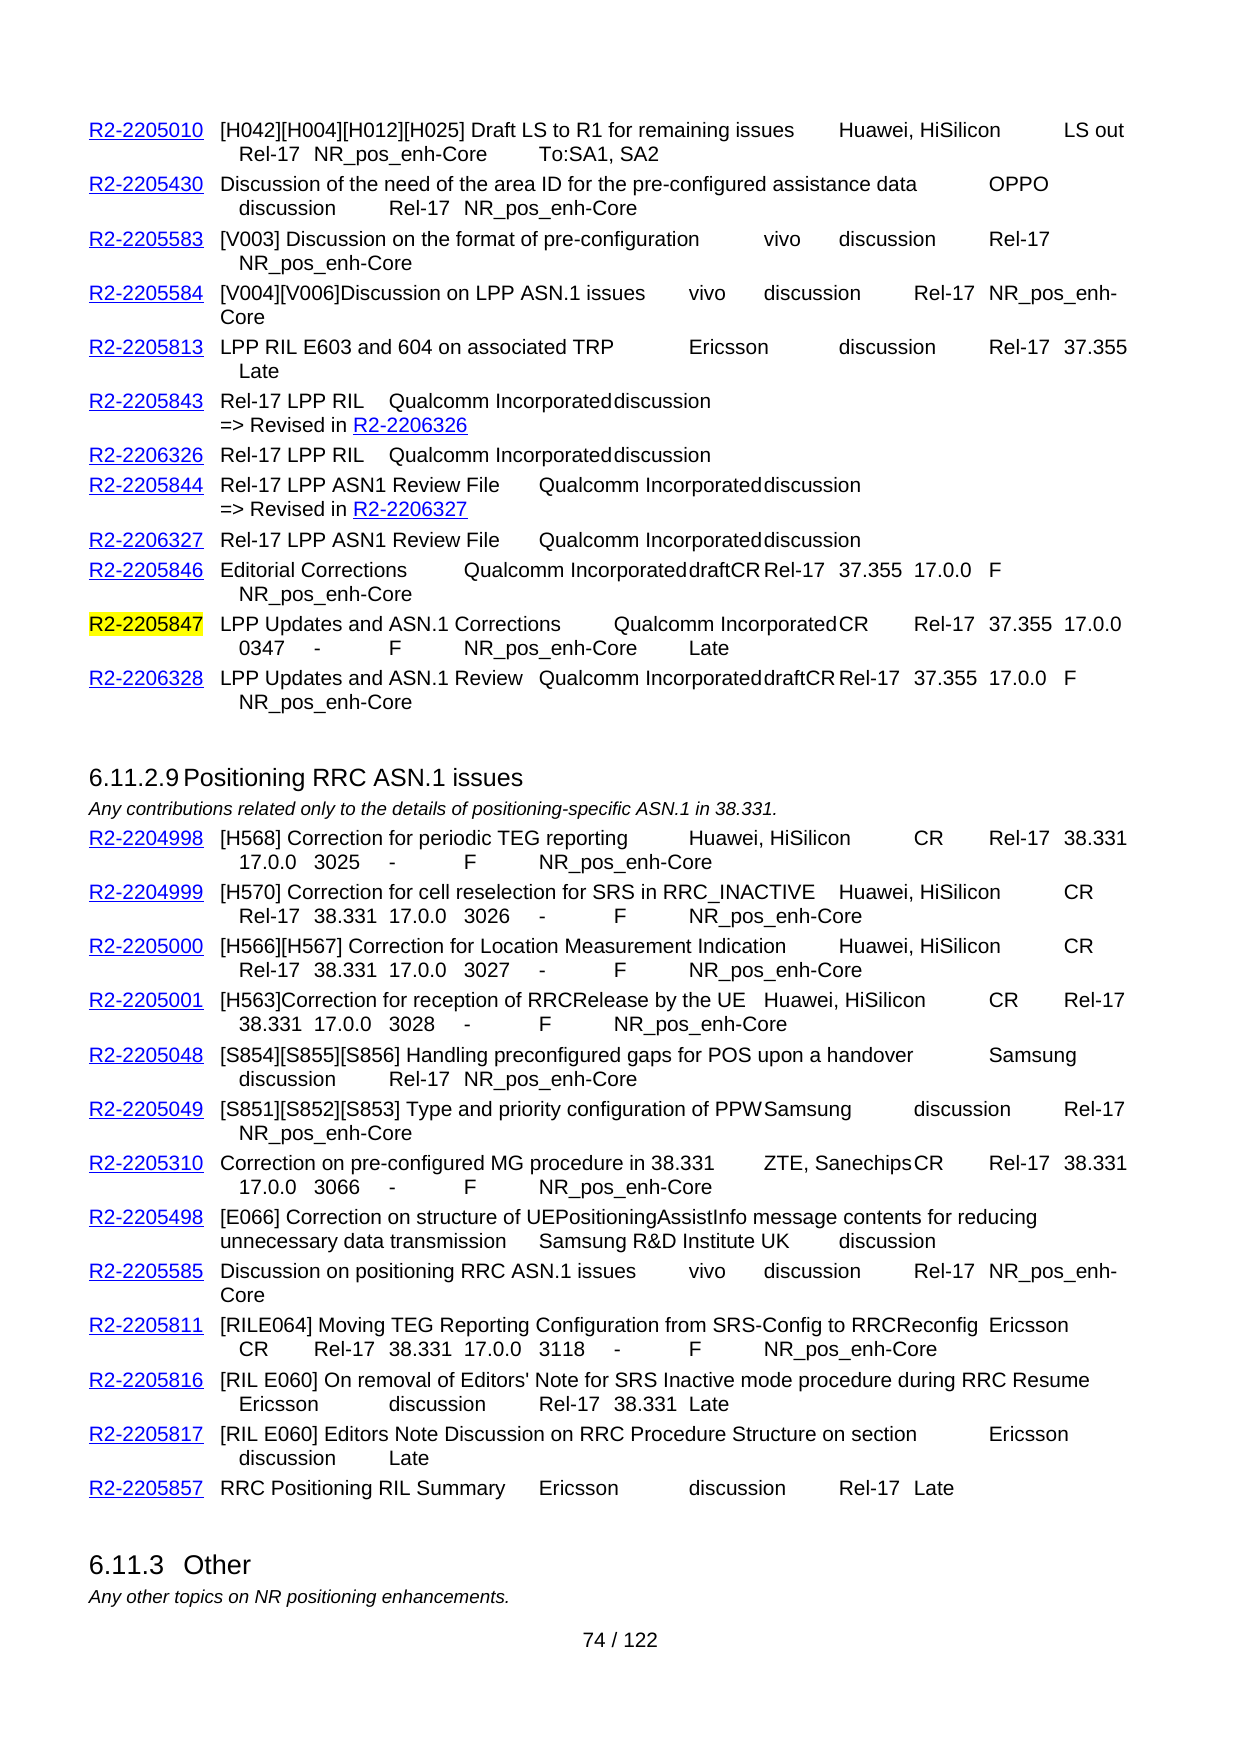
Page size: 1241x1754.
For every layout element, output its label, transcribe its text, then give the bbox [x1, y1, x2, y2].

title R2-2205585 Discussion on positioning RRC ASN.1 issues vivo discussion Rel-17 NR_pos_enh-Core [89, 1259, 1152, 1307]
title R2-2206327 Rel-17 LPP ASN1 Review File Qualcomm Incorporated discussion [89, 527, 1152, 551]
title R2-2205010 [H042][H004][H012][H025] Draft LS to R1 for remaining issues Huawei, HiSilicon LS out Rel-17 NR_pos_enh-Core To:SA1, SA2 [89, 118, 1152, 166]
text => Revised in R2-2206327 [220, 497, 1152, 521]
title R2-2205847 LPP Updates and ASN.1 Corrections Qualcomm Incorporated CR Rel-17 37.355 17.0.0 0347 - F NR_pos_enh-Core Late [89, 612, 1152, 660]
text Any contributions related only to the details of positioning-specific ASN.1 in 38.331. [89, 798, 1152, 819]
title R2-2204999 [H570] Correction for cell reselection for SRS in RRC_INACTIVE Huawei, HiSilicon CR Rel-17 38.331 17.0.0 3026 - F NR_pos_enh-Core [89, 880, 1152, 928]
title R2-2205813 LPP RIL E603 and 604 on associated TRP Ericsson discussion Rel-17 37.355 Late [89, 335, 1152, 383]
title R2-2205844 Rel-17 LPP ASN1 Review File Qualcomm Incorporated discussion [89, 473, 1152, 497]
title R2-2205817 [RIL E060] Editors Note Discussion on RRC Procedure Structure on section Ericsson discussion Late [89, 1422, 1152, 1469]
title R2-2205048 [S854][S855][S856] Handling preconfigured gaps for POS upon a handover Samsung discussion Rel-17 NR_pos_enh-Core [89, 1042, 1152, 1090]
title R2-2205843 Rel-17 LPP RIL Qualcomm Incorporated discussion [89, 389, 1152, 413]
text => Revised in R2-2206326 [220, 413, 1152, 437]
title R2-2205430 Discussion of the need of the area ID for the pre-configured assistance data OPPO discussion Rel-17 NR_pos_enh-Core [89, 172, 1152, 220]
title R2-2205584 [V004][V006]Discussion on LPP ASN.1 issues vivo discussion Rel-17 NR_pos_enh-Core [89, 281, 1152, 328]
subtitle 6.11.3 Other [89, 1549, 1152, 1580]
title R2-2205498 [E066] Correction on structure of UEPositioningAssistInfo message contents for reducing unnecessary data transmission Samsung R&D Institute UK discussion [89, 1205, 1152, 1253]
title R2-2205846 Editorial Corrections Qualcomm Incorporated draftCR Rel-17 37.355 17.0.0 F NR_pos_enh-Core [89, 558, 1152, 606]
title R2-2205857 RRC Positioning RIL Summary Ericsson discussion Rel-17 Late [89, 1476, 1152, 1500]
title R2-2205001 [H563]Correction for reception of RRCRelease by the UE Huawei, HiSilicon CR Rel-17 38.331 17.0.0 3028 - F NR_pos_enh-Core [89, 988, 1152, 1036]
title R2-2205583 [V003] Discussion on the format of pre-configuration vivo discussion Rel-17 NR_pos_enh-Core [89, 226, 1152, 274]
title R2-2205049 [S851][S852][S853] Type and priority configuration of PPW Samsung discussion Rel-17 NR_pos_enh-Core [89, 1097, 1152, 1144]
title R2-2205310 Correction on pre-configured MG procedure in 38.331 ZTE, Sanechips CR Rel-17 38.331 17.0.0 3066 - F NR_pos_enh-Core [89, 1151, 1152, 1199]
title R2-2204998 [H568] Correction for periodic TEG reporting Huawei, HiSilicon CR Rel-17 38.331 17.0.0 3025 - F NR_pos_enh-Core [89, 826, 1152, 874]
title R2-2205000 [H566][H567] Correction for Location Measurement Indication Huawei, HiSilicon CR Rel-17 38.331 17.0.0 3027 - F NR_pos_enh-Core [89, 934, 1152, 982]
title R2-2205811 [RILE064] Moving TEG Reporting Configuration from SRS-Config to RRCReconfig Ericsson CR Rel-17 38.331 17.0.0 3118 - F NR_pos_enh-Core [89, 1313, 1152, 1361]
title R2-2205816 [RIL E060] On removal of Editors' Note for SRS Inactive mode procedure during RRC Resume Ericsson discussion Rel-17 38.331 Late [89, 1367, 1152, 1415]
text Any other topics on NR positioning enhancements. [89, 1586, 1152, 1608]
title R2-2206328 LPP Updates and ASN.1 Review Qualcomm Incorporated draftCR Rel-17 37.355 17.0.0 F NR_pos_enh-Core [89, 666, 1152, 714]
title R2-2206326 Rel-17 LPP RIL Qualcomm Incorporated discussion [89, 443, 1152, 467]
subtitle 6.11.2.9 Positioning RRC ASN.1 issues [89, 763, 1152, 792]
